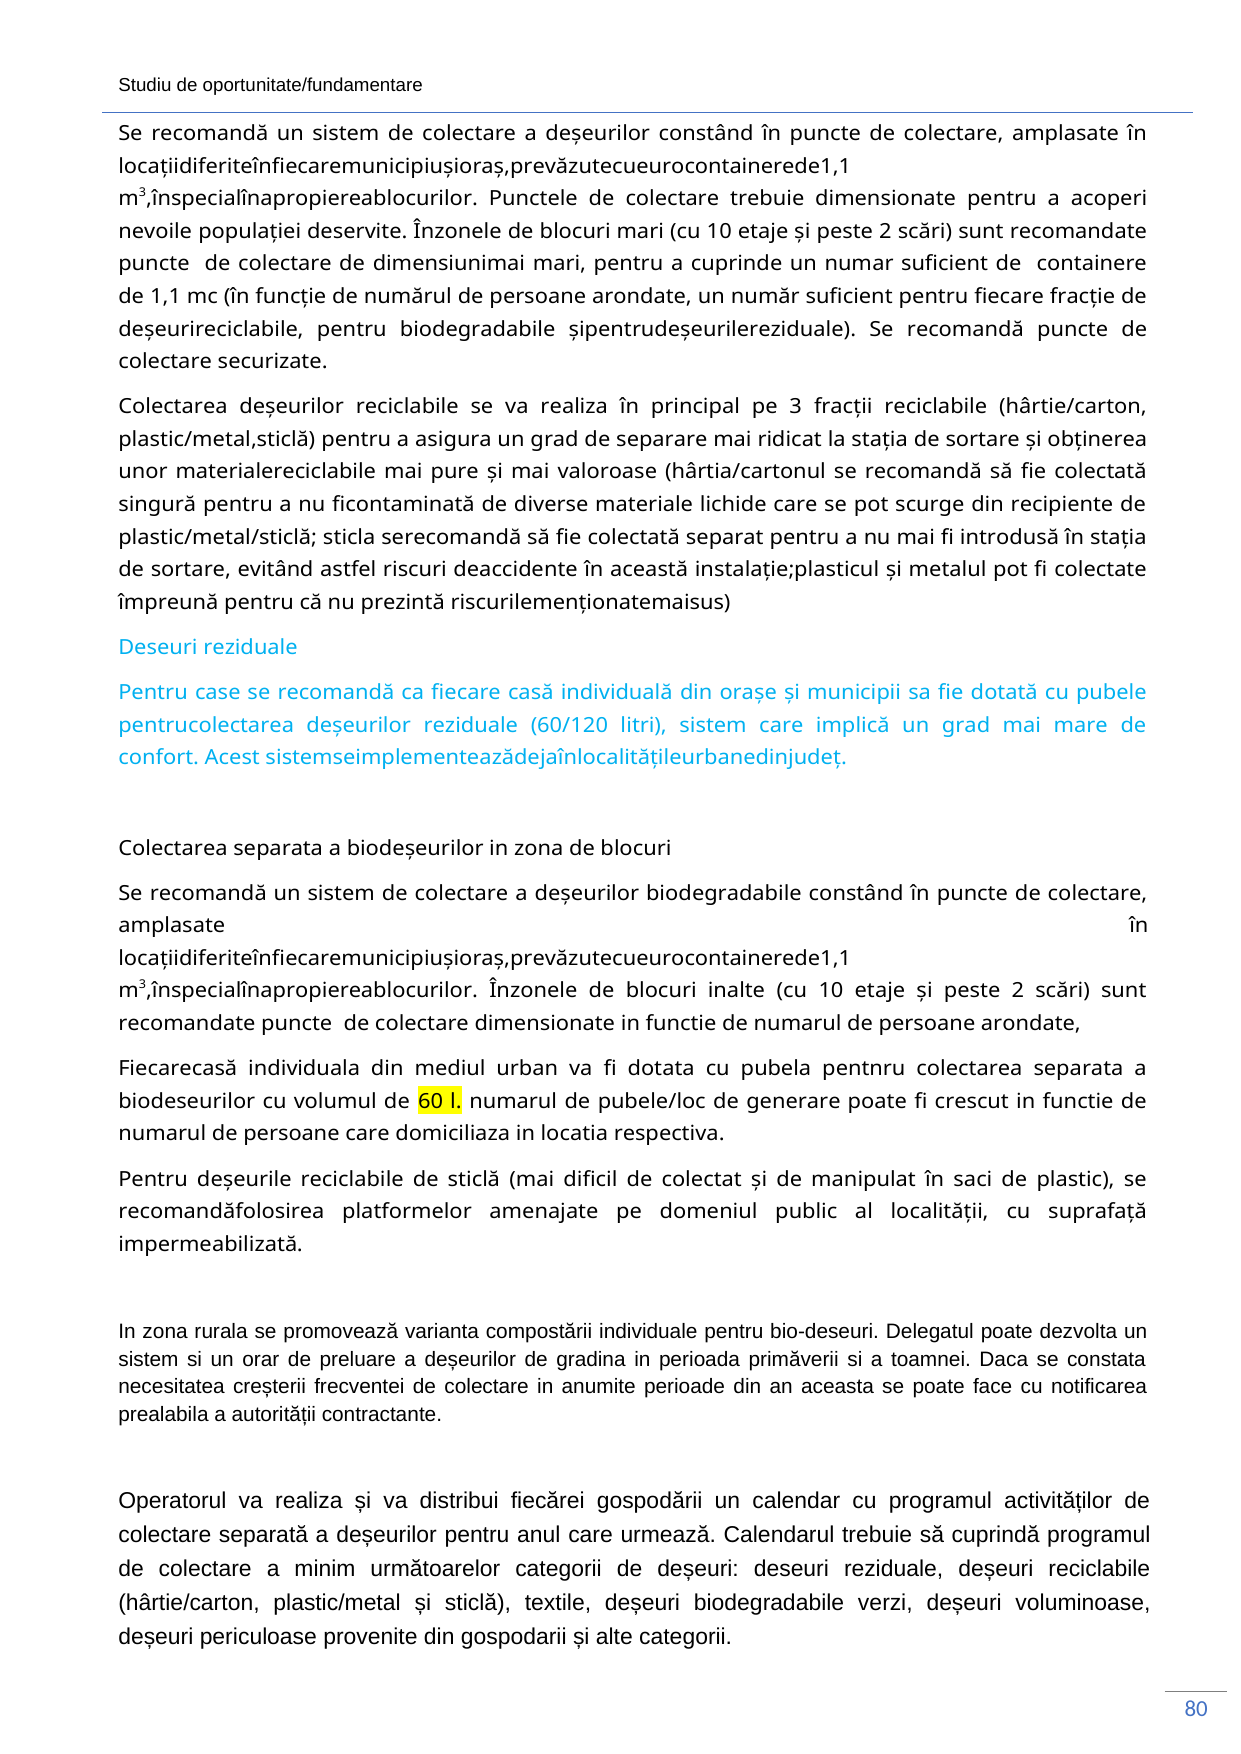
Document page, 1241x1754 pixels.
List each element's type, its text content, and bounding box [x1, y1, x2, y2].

text Se recomandă un sistem de colectare a deșeurilor constând în puncte de colectare, amplasate în locațiidiferiteînfiecaremunicipiușioraș,prevăzutecueurocontainerede1,1m3,înspecialînapropiereablocurilor. Punctele de colectare trebuie dimensionate pentru a acoperi nevoile populației deservite. Înzonele de blocuri mari (cu 10 etaje și peste 2 scări) sunt recomandate puncte de colectare de dimensiunimai mari, pentru a cuprinde un numar suficient de containere de 1,1 mc (în funcție de numărul de persoane arondate, un număr suficient pentru fiecare fracție de deșeurireciclabile, pentru biodegradabile șipentrudeșeurilereziduale). Se recomandă puncte de colectare securizate. [118, 118, 1148, 375]
text In zona rurala se promovează varianta compostării individuale pentru bio-deseuri. Delegatul poate dezvolta un sistem si un orar de preluare a deșeurilor de gradina in perioada primăverii si a toamnei. Daca se constata necesitatea creșterii frecventei de colectare in anumite perioade din an aceasta se poate face cu notificarea prealabila a autorității contractante. [118, 1319, 1148, 1426]
text Colectarea deșeurilor reciclabile se va realiza în principal pe 3 fracții reciclabile (hârtie/carton, plastic/metal,sticlă) pentru a asigura un grad de separare mai ridicat la stația de sortare și obținerea unor materialereciclabile mai pure și mai valoroase (hârtia/cartonul se recomandă să fie colectată singură pentru a nu ficontaminată de diverse materiale lichide care se pot scurge din recipiente de plastic/metal/sticlă; sticla serecomandă să fie colectată separat pentru a nu mai fi introdusă în stația de sortare, evitând astfel riscuri deaccidente în această instalație;plasticul și metalul pot fi colectate împreună pentru că nu prezintă riscurilemenționatemaisus) [118, 391, 1148, 616]
text Se recomandă un sistem de colectare a deșeurilor biodegradabile constând în puncte de colectare, amplasate în locațiidiferiteînfiecaremunicipiușioraș,prevăzutecueurocontainerede1,1m3,înspecialînapropiereablocurilor. Înzonele de blocuri inalte (cu 10 etaje și peste 2 scări) sunt recomandate puncte de colectare dimensionate in functie de numarul de persoane arondate, [118, 878, 1148, 1037]
text Pentru deșeurile reciclabile de sticlă (mai dificil de colectat și de manipulat în saci de plastic), se recomandăfolosirea platformelor amenajate pe domeniul public al localității, cu suprafață impermeabilizată. [118, 1164, 1148, 1257]
text Colectarea separata a biodeșeurilor in zona de blocuri [118, 833, 1148, 861]
text Fiecarecasă individuala din mediul urban va fi dotata cu pubela pentnru colectarea separata a biodeseurilor cu volumul de 60 l. numarul de pubele/loc de generare poate fi crescut in functie de numarul de persoane care domiciliaza in locatia respectiva. [118, 1053, 1148, 1147]
text Operatorul va realiza și va distribui fiecărei gospodării un calendar cu programul activităților de colectare separată a deșeurilor pentru anul care urmează. Calendarul trebuie să cuprindă programul de colectare a minim următoarelor categorii de deșeuri: deseuri reziduale, deșeuri reciclabile (hârtie/carton, plastic/metal și sticlă), textile, deșeuri biodegradabile verzi, deșeuri voluminoase, deșeuri periculoase provenite din gospodarii și alte categorii. [118, 1487, 1152, 1650]
text Deseuri reziduale [118, 632, 1148, 661]
text Pentru case se recomandă ca fiecare casă individuală din orașe și municipii sa fie dotată cu pubele pentrucolectarea deșeurilor reziduale (60/120 litri), sistem care implică un grad mai mare de confort. Acest sistemseimplementeazădejaînlocalitățileurbanedinjudeț. [118, 677, 1148, 771]
